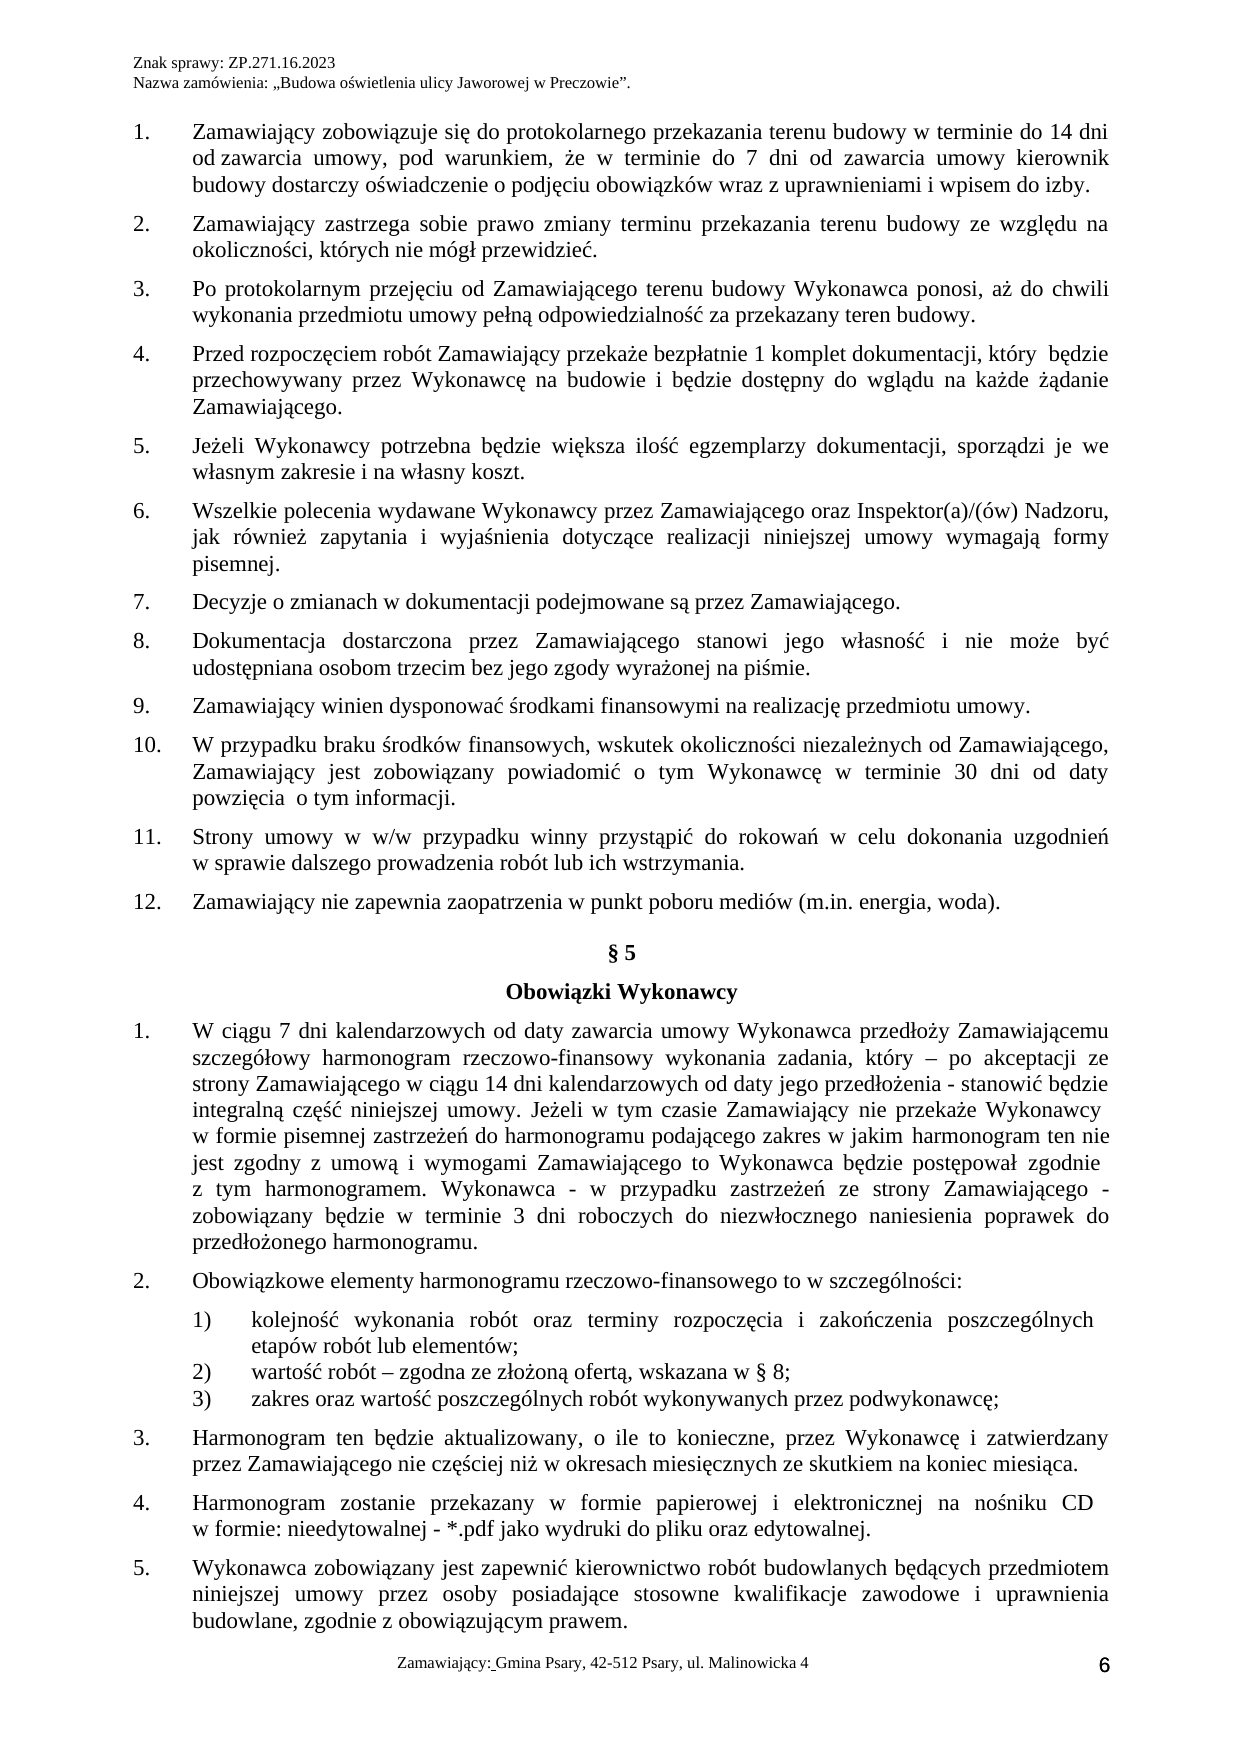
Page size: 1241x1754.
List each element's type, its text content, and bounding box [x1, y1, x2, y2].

list Po protokolarnym przejęciu od Zamawiającego terenu budowy Wykonawca ponosi, aż do chwili wykonania przedmiotu umowy pełną odpowiedzialność za przekazany teren budowy. [133, 275, 1110, 328]
list Decyzje o zmianach w dokumentacji podejmowane są przez Zamawiającego. [133, 588, 1110, 615]
list W przypadku braku środków finansowych, wskutek okoliczności niezależnych od Zamawiającego, Zamawiający jest zobowiązany powiadomić o tym Wykonawcę w terminie 30 dni od daty powzięcia o tym informacji. [133, 731, 1110, 810]
list kolejność wykonania robót oraz terminy rozpoczęcia i zakończenia poszczególnych etapów robót lub elementów; [192, 1306, 1110, 1358]
list Zamawiający zastrzega sobie prawo zmiany terminu przekazania terenu budowy ze względu na okoliczności, których nie mógł przewidzieć. [133, 210, 1110, 262]
list Zamawiający zobowiązuje się do protokolarnego przekazania terenu budowy w terminie do 14 dni od zawarcia umowy, pod warunkiem, że w terminie do 7 dni od zawarcia umowy kierownik budowy dostarczy oświadczenie o podjęciu obowiązków wraz z uprawnieniami i wpisem do izby. [133, 118, 1110, 197]
list Zamawiający nie zapewnia zaopatrzenia w punkt poboru mediów (m.in. energia, woda). [133, 888, 1110, 914]
list Wykonawca zobowiązany jest zapewnić kierownictwo robót budowlanych będących przedmiotem niniejszej umowy przez osoby posiadające stosowne kwalifikacje zawodowe i uprawnienia budowlane, zgodnie z obowiązującym prawem. [133, 1554, 1110, 1633]
list Wszelkie polecenia wydawane Wykonawcy przez Zamawiającego oraz Inspektor(a)/(ów) Nadzoru, jak również zapytania i wyjaśnienia dotyczące realizacji niniejszej umowy wymagają formy pisemnej. [133, 497, 1110, 576]
list Przed rozpoczęciem robót Zamawiający przekaże bezpłatnie 1 komplet dokumentacji, który będzie przechowywany przez Wykonawcę na budowie i będzie dostępny do wglądu na każde żądanie Zamawiającego. [133, 340, 1110, 419]
list Obowiązkowe elementy harmonogramu rzeczowo-finansowego to w szczególności: [133, 1267, 1110, 1293]
list Dokumentacja dostarczona przez Zamawiającego stanowi jego własność i nie może być udostępniana osobom trzecim bez jego zgody wyrażonej na piśmie. [133, 627, 1110, 680]
list Jeżeli Wykonawcy potrzebna będzie większa ilość egzemplarzy dokumentacji, sporządzi je we własnym zakresie i na własny koszt. [133, 432, 1110, 484]
list Harmonogram ten będzie aktualizowany, o ile to konieczne, przez Wykonawcę i zatwierdzany przez Zamawiającego nie częściej niż w okresach miesięcznych ze skutkiem na koniec miesiąca. [133, 1424, 1110, 1476]
list zakres oraz wartość poszczególnych robót wykonywanych przez podwykonawcę; [192, 1385, 1110, 1411]
list Zamawiający winien dysponować środkami finansowymi na realizację przedmiotu umowy. [133, 692, 1110, 719]
list Strony umowy w w/w przypadku winny przystąpić do rokowań w celu dokonania uzgodnień w sprawie dalszego prowadzenia robót lub ich wstrzymania. [133, 823, 1110, 876]
text § 5 [133, 939, 1110, 966]
list Harmonogram zostanie przekazany w formie papierowej i elektronicznej na nośniku CD w formie: nieedytowalnej - *.pdf jako wydruki do pliku oraz edytowalnej. [133, 1489, 1110, 1542]
text Obowiązki Wykonawcy [133, 978, 1110, 1005]
list W ciągu 7 dni kalendarzowych od daty zawarcia umowy Wykonawca przedłoży Zamawiającemu szczegółowy harmonogram rzeczowo-finansowy wykonania zadania, który – po akceptacji ze strony Zamawiającego w ciągu 14 dni kalendarzowych od daty jego przedłożenia - stanowić będzie integralną część niniejszej umowy. Jeżeli w tym czasie Zamawiający nie przekaże Wykonawcy w formie pisemnej zastrzeżeń do harmonogramu podającego zakres w jakim harmonogram ten nie jest zgodny z umową i wymogami Zamawiającego to Wykonawca będzie postępował zgodnie z tym harmonogramem. Wykonawca - w przypadku zastrzeżeń ze strony Zamawiającego - zobowiązany będzie w terminie 3 dni roboczych do niezwłocznego naniesienia poprawek do przedłożonego harmonogramu. [133, 1017, 1110, 1254]
list wartość robót – zgodna ze złożoną ofertą, wskazana w § 8; [192, 1358, 1110, 1385]
